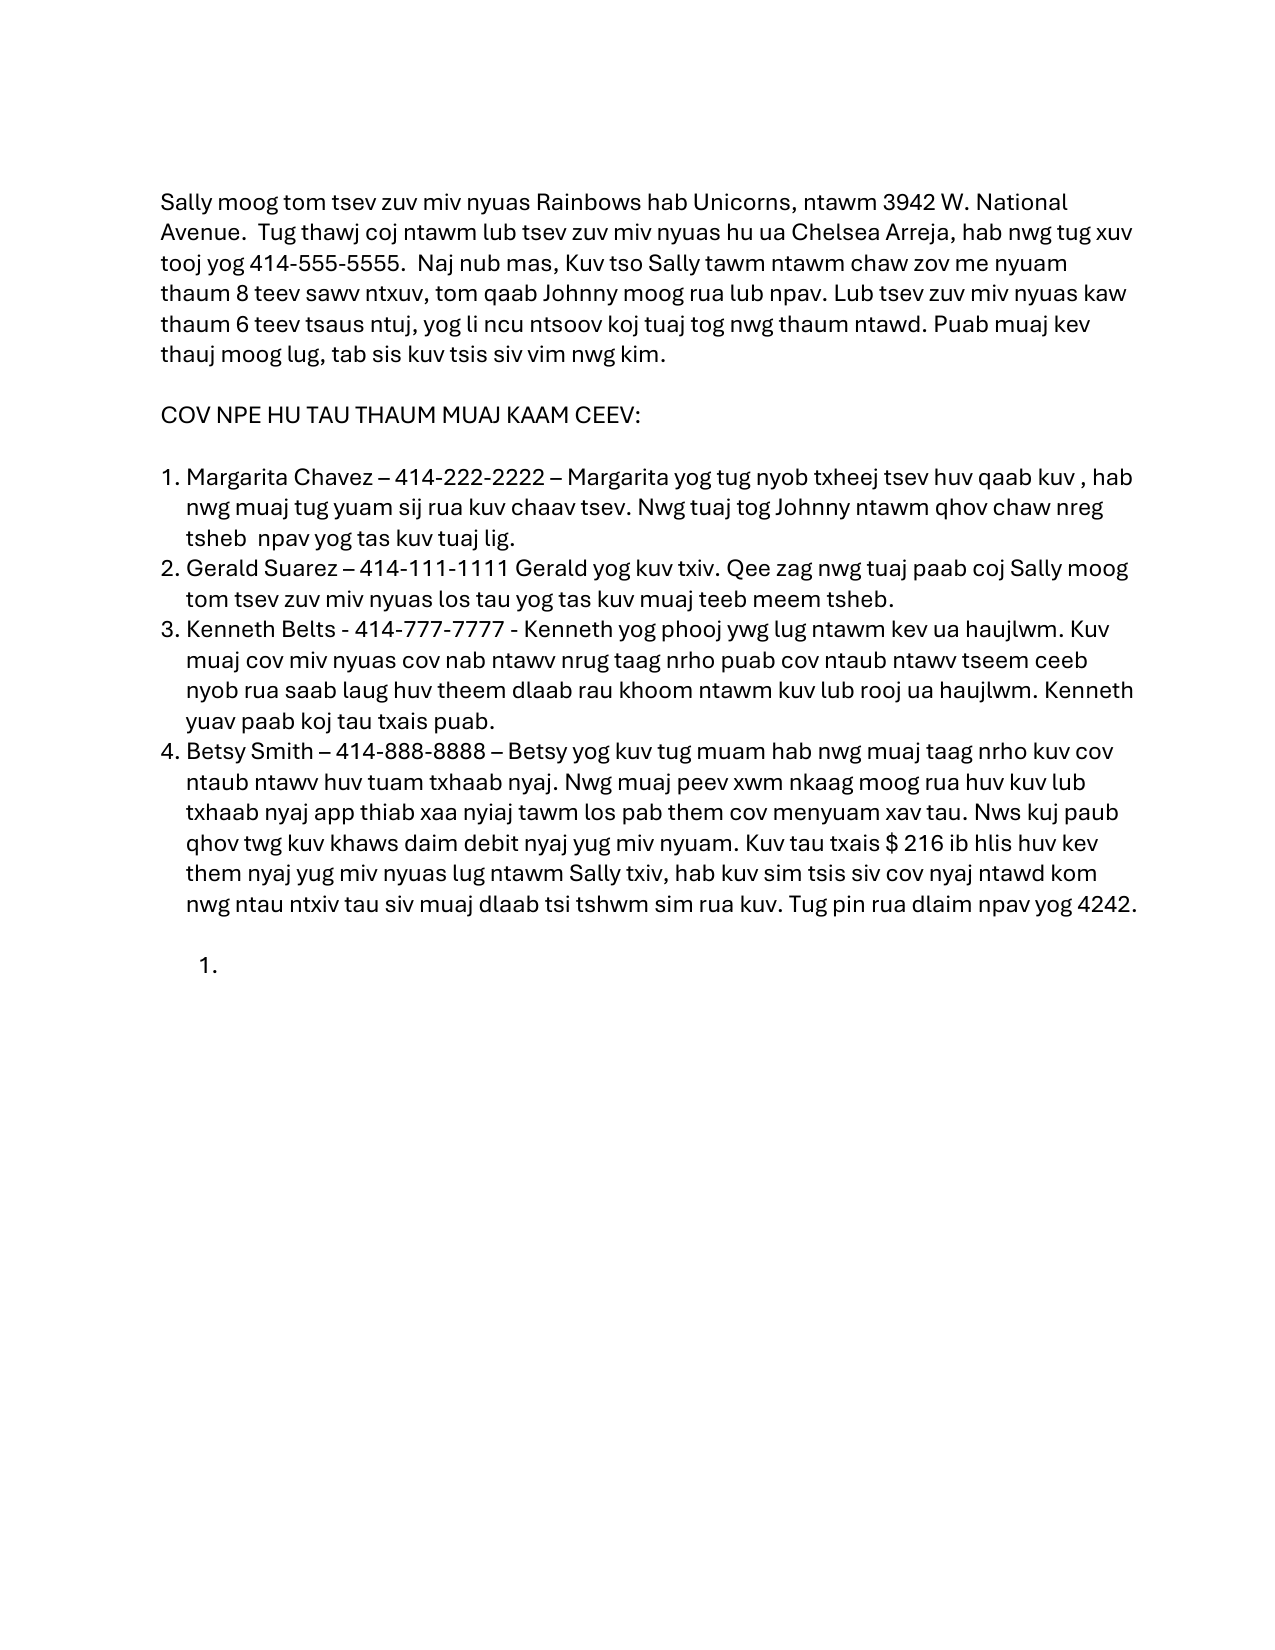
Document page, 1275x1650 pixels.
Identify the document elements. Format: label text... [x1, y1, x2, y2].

text 3. Kenneth Belts - 414-777-7777 - Kenneth yog phooj ywg lug ntawm kev ua haujlwm. Kuv muaj cov miv nyuas cov nab ntawv nrug taag nrho puab cov ntaub ntawv tseem ceeb nyob rua saab laug huv theem dlaab rau khoom ntawm kuv lub rooj ua haujlwm. Kenneth yuav paab koj tau txais puab. [160, 614, 1142, 736]
text COV NPE HU TAU THAUM MUAJ KAAM CEEV: [160, 400, 1142, 431]
text 1. Margarita Chavez – 414-222-2222 – Margarita yog tug nyob txheej tsev huv qaab kuv , hab nwg muaj tug yuam sij rua kuv chaav tsev. Nwg tuaj tog Johnny ntawm qhov chaw nreg tsheb npav yog tas kuv tuaj lig. [160, 461, 1142, 553]
text 4. Betsy Smith – 414-888-8888 – Betsy yog kuv tug muam hab nwg muaj taag nrho kuv cov ntaub ntawv huv tuam txhaab nyaj. Nwg muaj peev xwm nkaag moog rua huv kuv lub txhaab nyaj app thiab xaa nyiaj tawm los pab them cov menyuam xav tau. Nws kuj paub qhov twg kuv khaws daim debit nyaj yug miv nyuam. Kuv tau txais $ 216 ib hlis huv kev them nyaj yug miv nyuas lug ntawm Sally txiv, hab kuv sim tsis siv cov nyaj ntawd kom nwg ntau ntxiv tau siv muaj dlaab tsi tshwm sim rua kuv. Tug pin rua dlaim npav yog 4242. [160, 736, 1142, 919]
text Sally moog tom tsev zuv miv nyuas Rainbows hab Unicorns, ntawm 3942 W. National Avenue. Tug thawj coj ntawm lub tsev zuv miv nyuas hu ua Chelsea Arreja, hab nwg tug xuv tooj yog 414-555-5555. Naj nub mas, Kuv tso Sally tawm ntawm chaw zov me nyuam thaum 8 teev sawv ntxuv, tom qaab Johnny moog rua lub npav. Lub tsev zuv miv nyuas kaw thaum 6 teev tsaus ntuj, yog li ncu ntsoov koj tuaj tog nwg thaum ntawd. Puab muaj kev thauj moog lug, tab sis kuv tsis siv vim nwg kim. [160, 187, 1142, 370]
text 2. Gerald Suarez – 414-111-1111 Gerald yog kuv txiv. Qee zag nwg tuaj paab coj Sally moog tom tsev zuv miv nyuas los tau yog tas kuv muaj teeb meem tsheb. [160, 553, 1142, 614]
